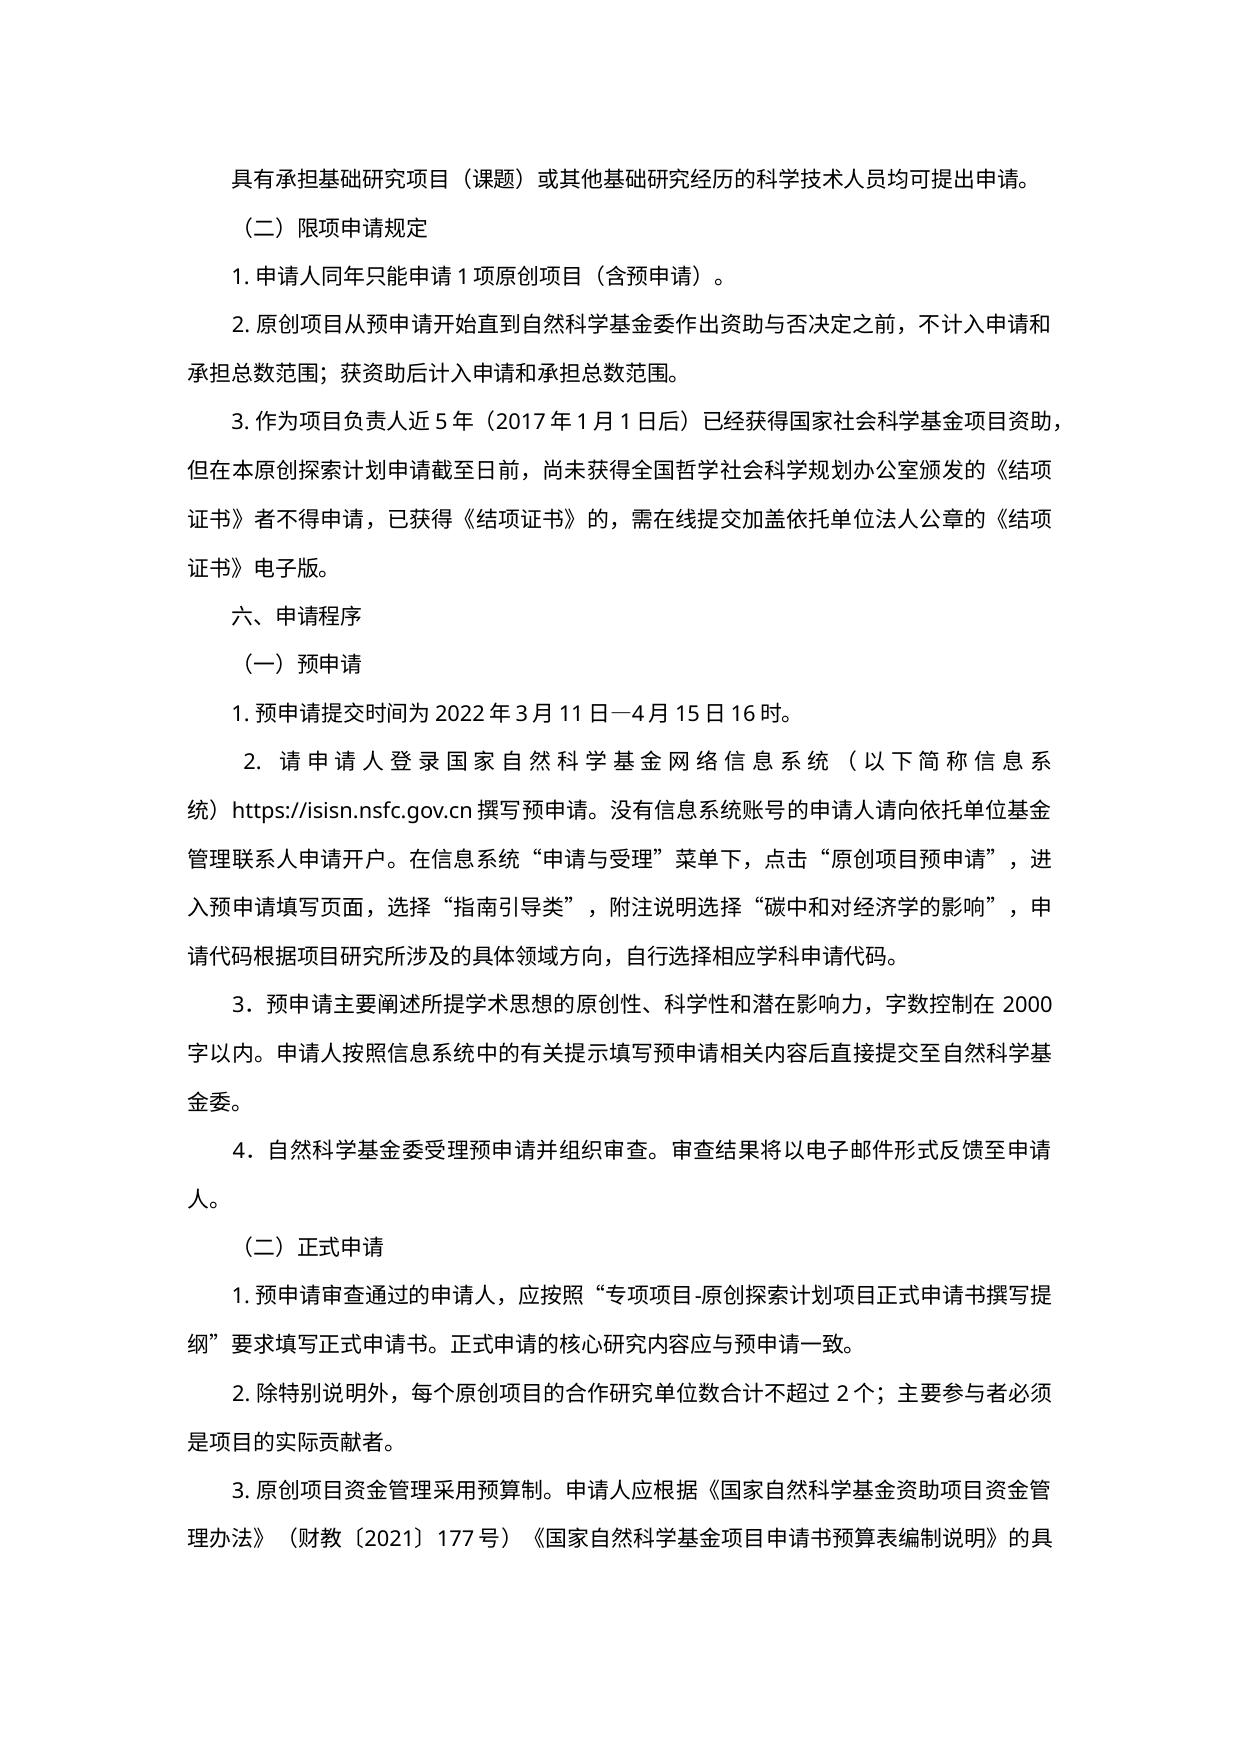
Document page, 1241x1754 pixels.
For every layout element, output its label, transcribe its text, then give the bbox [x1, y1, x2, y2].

text 2. 原创项目从预申请开始直到自然科学基金委作出资助与否决定之前，不计入申请和承担总数范围；获资助后计入申请和承担总数范围。 [187, 307, 1053, 388]
text 2. 请申请人登录国家自然科学基金网络信息系统（以下简称信息系统）https://isisn.nsfc.gov.cn撰写预申请。没有信息系统账号的申请人请向依托单位基金管理联系人申请开户。在信息系统“申请与受理”菜单下，点击“原创项目预申请”，进入预申请填写页面，选择“指南引导类”，附注说明选择“碳中和对经济学的影响”，申请代码根据项目研究所涉及的具体领域方向，自行选择相应学科申请代码。 [187, 744, 1053, 971]
text 3. 作为项目负责人近5年（2017年1月1日后）已经获得国家社会科学基金项目资助，但在本原创探索计划申请截至日前，尚未获得全国哲学社会科学规划办公室颁发的《结项证书》者不得申请，已获得《结项证书》的，需在线提交加盖依托单位法人公章的《结项证书》电子版。 [187, 404, 1053, 583]
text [187, 1472, 1053, 1554]
text 1. 预申请提交时间为2022年3月11日—4月15日16时。 [187, 695, 1053, 728]
text （一）预申请 [187, 647, 1053, 679]
text 2. 除特别说明外，每个原创项目的合作研究单位数合计不超过2个；主要参与者必须是项目的实际贡献者。 [187, 1375, 1053, 1457]
text 具有承担基础研究项目（课题）或其他基础研究经历的科学技术人员均可提出申请。 [187, 162, 1053, 194]
text 六、申请程序 [187, 599, 1053, 631]
text （二）正式申请 [187, 1230, 1053, 1262]
text 1. 申请人同年只能申请1项原创项目（含预申请）。 [187, 259, 1053, 291]
text 4．自然科学基金委受理预申请并组织审查。审查结果将以电子邮件形式反馈至申请人。 [187, 1133, 1053, 1214]
text 1. 预申请审查通过的申请人，应按照“专项项目-原创探索计划项目正式申请书撰写提纲”要求填写正式申请书。正式申请的核心研究内容应与预申请一致。 [187, 1278, 1053, 1359]
text （二）限项申请规定 [187, 210, 1053, 243]
text 3．预申请主要阐述所提学术思想的原创性、科学性和潜在影响力，字数控制在2000字以内。申请人按照信息系统中的有关提示填写预申请相关内容后直接提交至自然科学基金委。 [187, 987, 1053, 1117]
